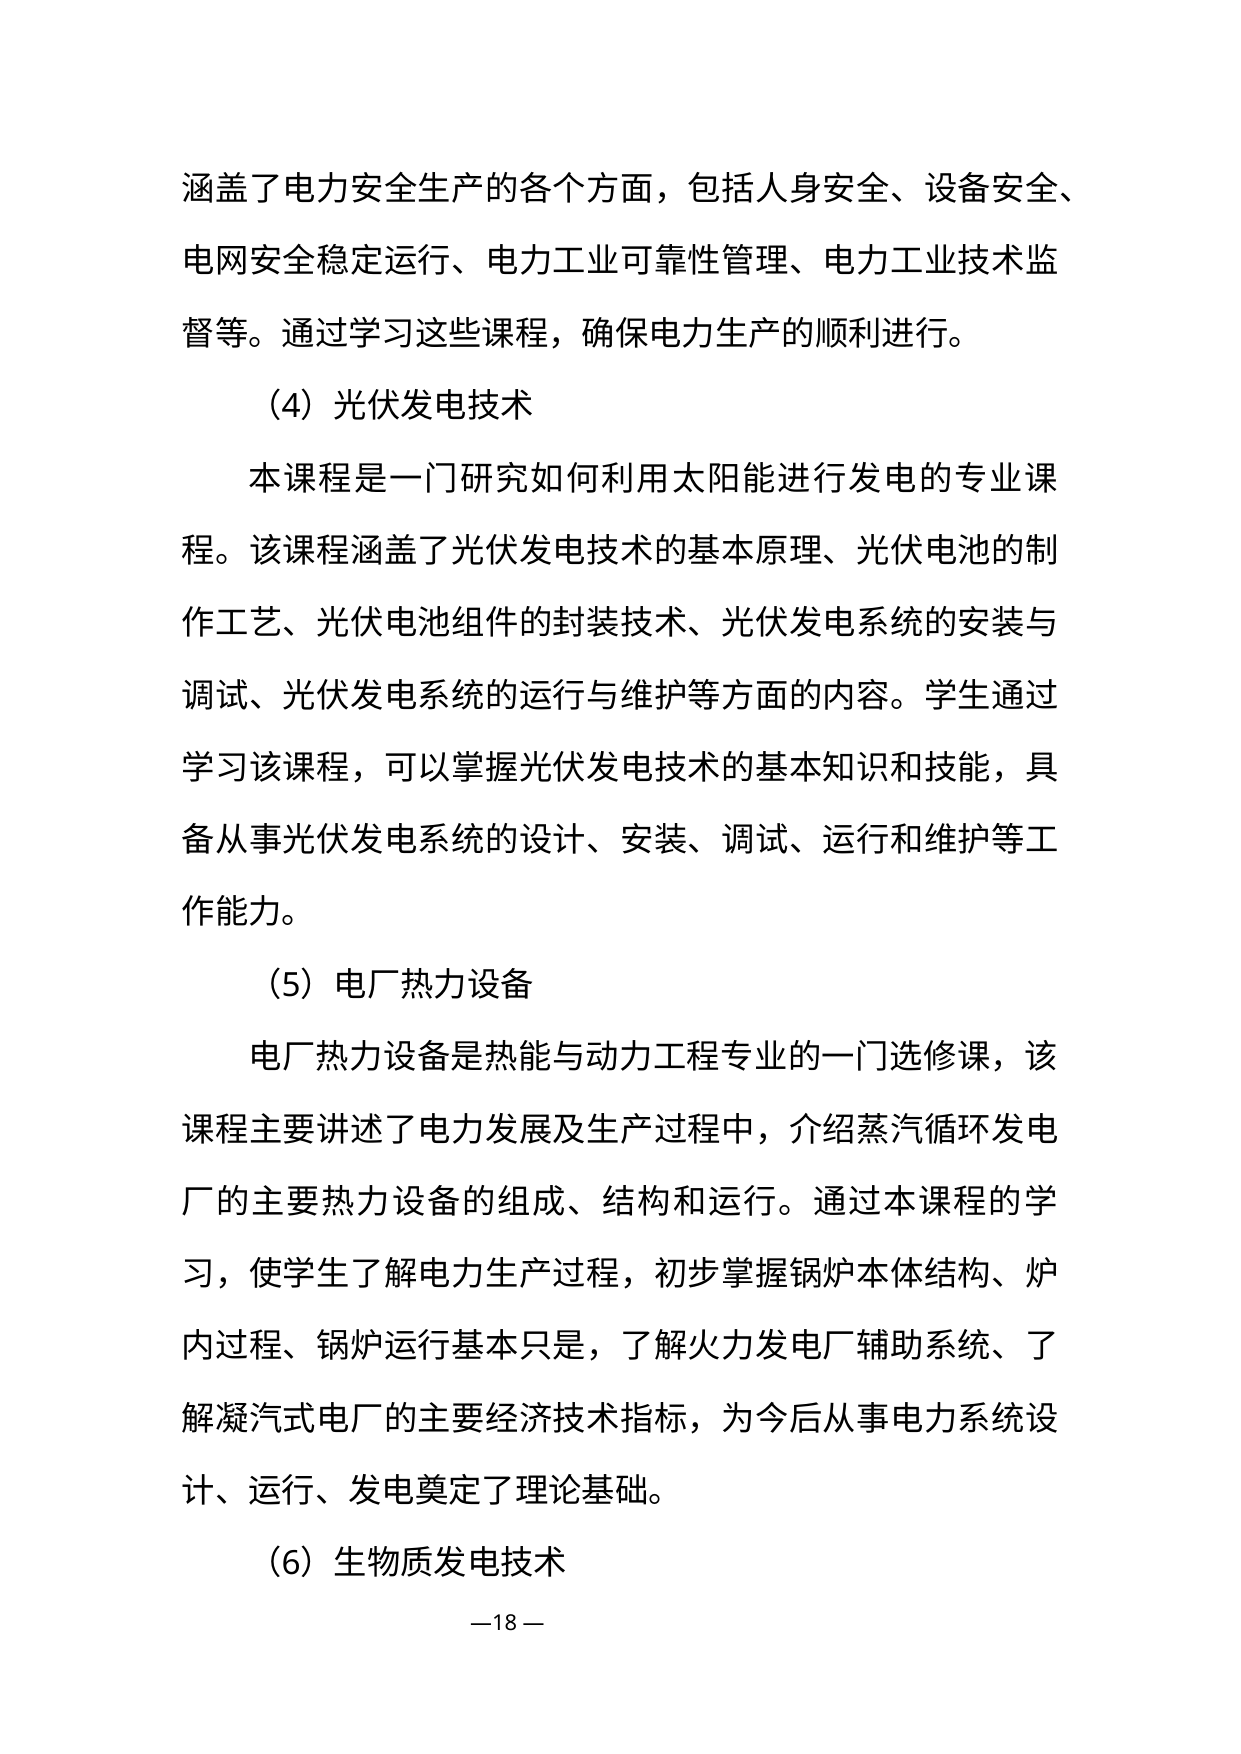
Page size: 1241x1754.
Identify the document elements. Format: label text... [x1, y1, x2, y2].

text （4）光伏发电技术 [181, 379, 1059, 427]
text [181, 162, 1059, 355]
list （5）电厂热力设备 [181, 957, 1059, 1006]
list （6）生物质发电技术 [181, 1536, 1059, 1584]
list 本课程是一门研究如何利用太阳能进行发电的专业课程。该课程涵盖了光伏发电技术的基本原理、光伏电池的制作工艺、光伏电池组件的封装技术、光伏发电系统的安装与调试、光伏发电系统的运行与维护等方面的内容。学生通过学习该课程，可以掌握光伏发电技术的基本知识和技能，具备从事光伏发电系统的设计、安装、调试、运行和维护等工作能力。 [181, 451, 1059, 933]
list 电厂热力设备是热能与动力工程专业的一门选修课，该课程主要讲述了电力发展及生产过程中，介绍蒸汽循环发电厂的主要热力设备的组成、结构和运行。通过本课程的学习，使学生了解电力生产过程，初步掌握锅炉本体结构、炉内过程、锅炉运行基本只是，了解火力发电厂辅助系统、了解凝汽式电厂的主要经济技术指标，为今后从事电力系统设计、运行、发电奠定了理论基础。 [181, 1030, 1059, 1512]
